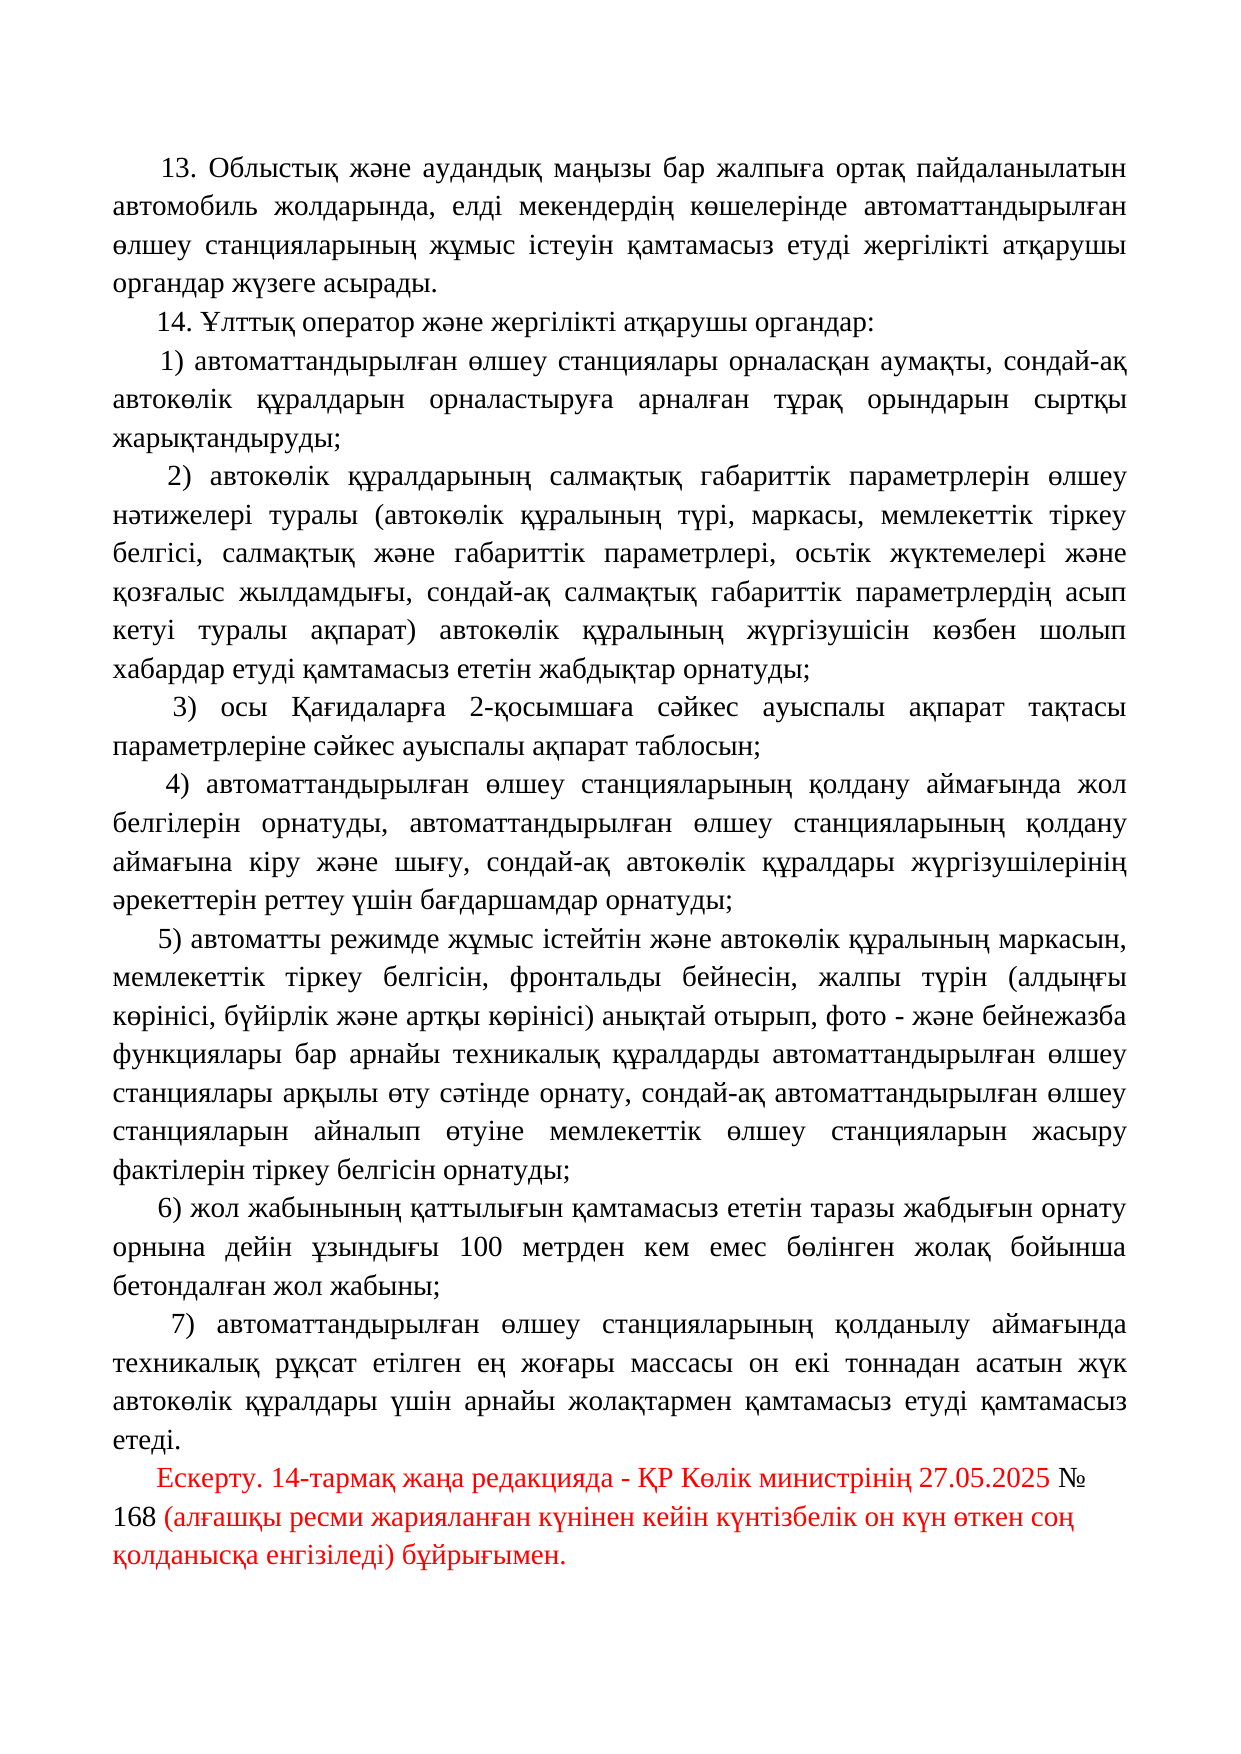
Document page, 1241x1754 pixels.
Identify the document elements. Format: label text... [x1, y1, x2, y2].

text 2) автокөлік құралдарының салмақтық габариттік параметрлерін өлшеу нәтижелері туралы (автокөлік құралының түрі, маркасы, мемлекеттік тіркеу белгісі, салмақтық және габариттік параметрлері, осьтік жүктемелері және қозғалыс жылдамдығы, сондай-ақ салмақтық габариттік параметрлердің асып кетуі туралы ақпарат) автокөлік құралының жүргізушісін көзбен шолып хабардар етуді қамтамасыз ететін жабдықтар орнатуды; [112, 458, 1128, 684]
text 13. Облыстық және аудандық маңызы бар жалпыға ортақ пайдаланылатын автомобиль жолдарында, елді мекендердің көшелерінде автоматтандырылған өлшеу станцияларының жұмыс істеуін қамтамасыз етуді жергілікті атқарушы органдар жүзеге асырады. [112, 150, 1128, 299]
text 6) жол жабынының қаттылығын қамтамасыз ететін таразы жабдығын орнату орнына дейін ұзындығы 100 метрден кем емес бөлінген жолақ бойынша бетондалған жол жабыны; [112, 1191, 1128, 1301]
text 14. Ұлттық оператор және жергілікті атқарушы органдар: [112, 304, 1128, 338]
text 3) осы Қағидаларға 2-қосымшаға сәйкес ауыспалы ақпарат тақтасы параметрлеріне сәйкес ауыспалы ақпарат таблосын; [112, 689, 1128, 762]
text 4) автоматтандырылған өлшеу станцияларының қолдану аймағында жол белгілерін орнатуды, автоматтандырылған өлшеу станцияларының қолдану аймағына кіру және шығу, сондай-ақ автокөлік құралдары жүргізушілерінің әрекеттерін реттеу үшін бағдаршамдар орнатуды; [112, 767, 1128, 916]
text Ескерту. 14-тармақ жаңа редакцияда - ҚР Көлік министрінің 27.05.2025 № 168 (алғашқы ресми жарияланған күнінен кейін күнтізбелік он күн өткен соң қолданысқа енгізіледі) бұйрығымен. [112, 1460, 1128, 1601]
text 7) автоматтандырылған өлшеу станцияларының қолданылу аймағында техникалық рұқсат етілген ең жоғары массасы он екі тоннадан асатын жүк автокөлік құралдары үшін арнайы жолақтармен қамтамасыз етуді қамтамасыз етеді. [112, 1306, 1128, 1455]
text 5) автоматты режимде жұмыс істейтін және автокөлік құралының маркасын, мемлекеттік тіркеу белгісін, фронтальды бейнесін, жалпы түрін (алдыңғы көрінісі, бүйірлік және артқы көрінісі) анықтай отырып, фото - және бейнежазба функциялары бар арнайы техникалық құралдарды автоматтандырылған өлшеу станциялары арқылы өту сәтінде орнату, сондай-ақ автоматтандырылған өлшеу станцияларын айналып өтуіне мемлекеттік өлшеу станцияларын жасыру фактілерін тіркеу белгісін орнатуды; [112, 921, 1128, 1186]
text 1) автоматтандырылған өлшеу станциялары орналасқан аумақты, сондай-ақ автокөлік құралдарын орналастыруға арналған тұрақ орындарын сыртқы жарықтандыруды; [112, 343, 1128, 453]
